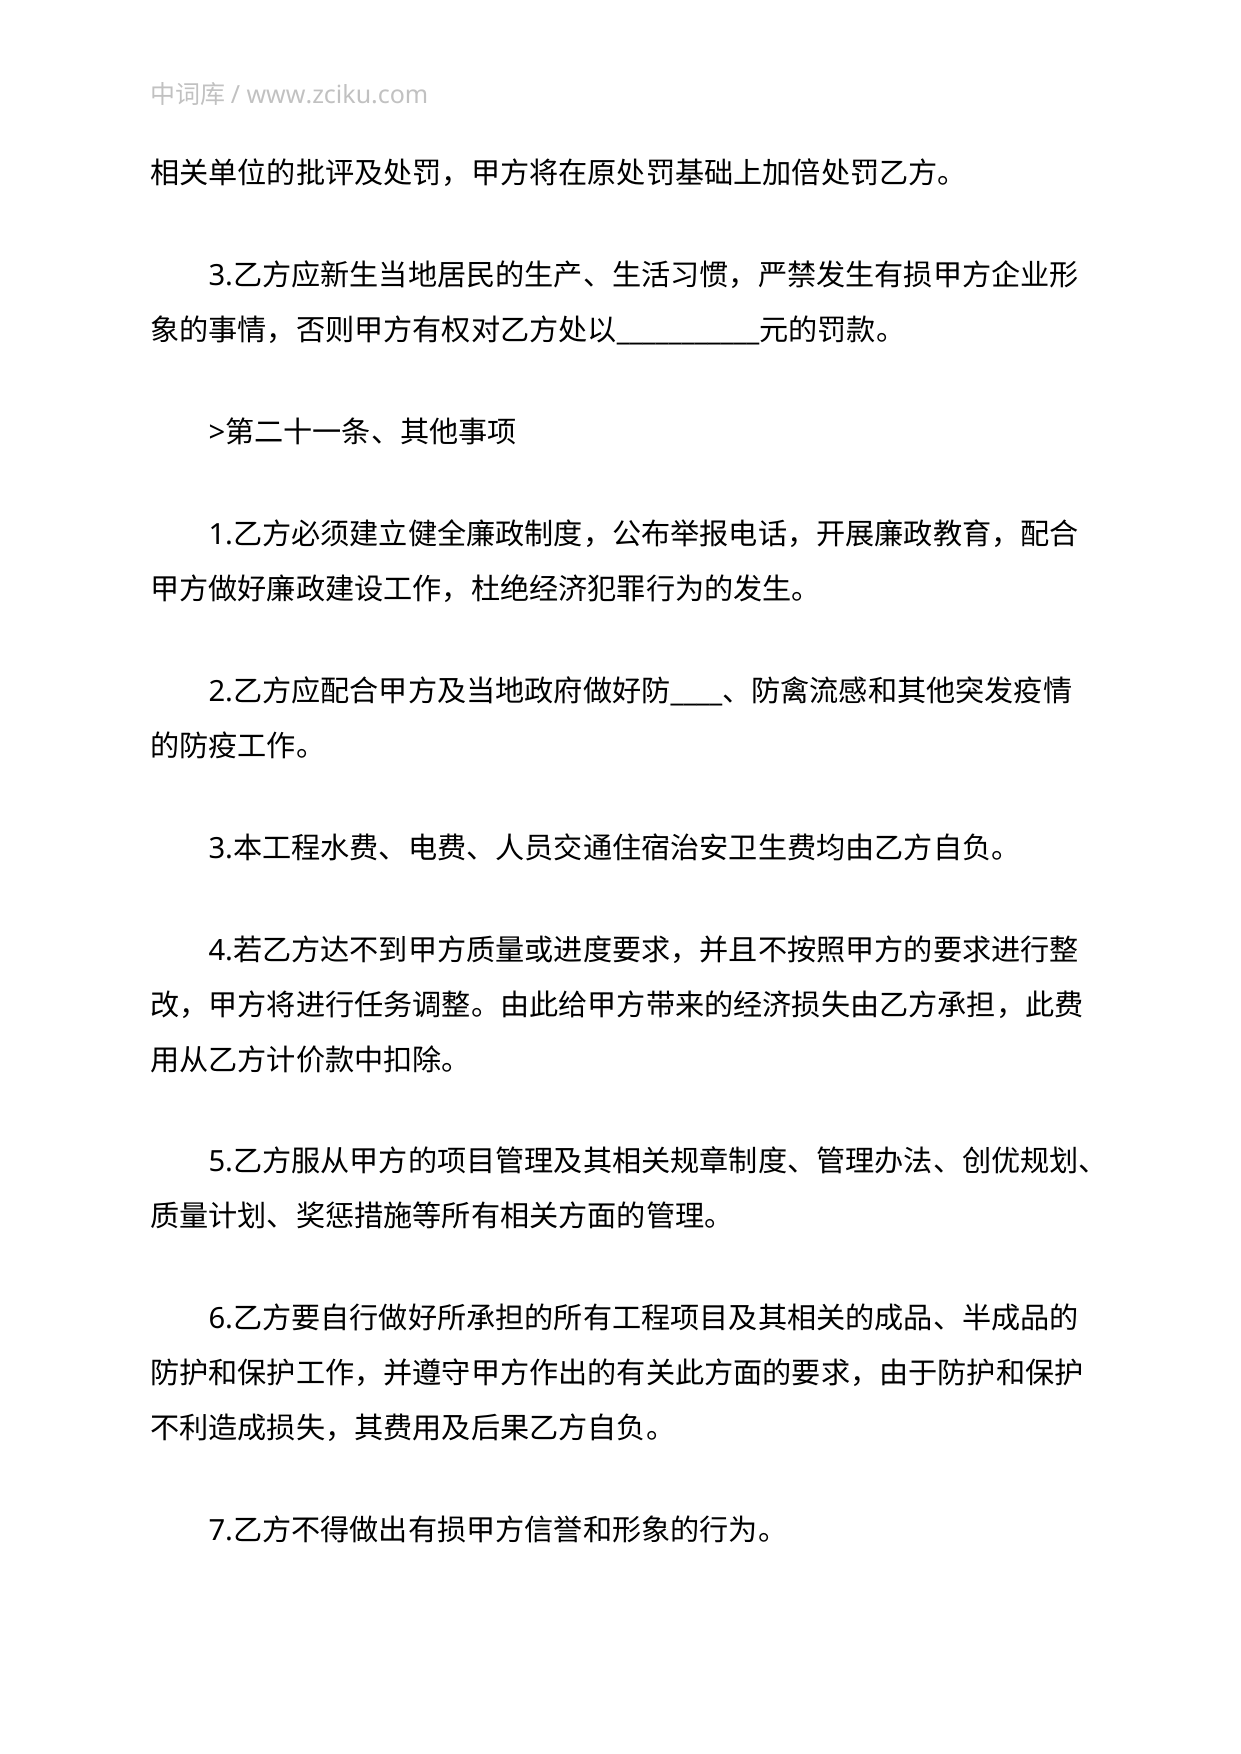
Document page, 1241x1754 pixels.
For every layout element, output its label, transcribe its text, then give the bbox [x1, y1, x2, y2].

text 1.乙方必须建立健全廉政制度，公布举报电话，开展廉政教育，配合甲方做好廉政建设工作，杜绝经济犯罪行为的发生。 [150, 511, 1090, 608]
text 3.乙方应新生当地居民的生产、生活习惯，严禁发生有损甲方企业形象的事情，否则甲方有权对乙方处以___________元的罚款。 [150, 252, 1090, 349]
text 6.乙方要自行做好所承担的所有工程项目及其相关的成品、半成品的防护和保护工作，并遵守甲方作出的有关此方面的要求，由于防护和保护不利造成损失，其费用及后果乙方自负。 [150, 1295, 1090, 1447]
text >第二十一条、其他事项 [150, 409, 1090, 451]
text 5.乙方服从甲方的项目管理及其相关规章制度、管理办法、创优规划、质量计划、奖惩措施等所有相关方面的管理。 [150, 1138, 1090, 1235]
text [150, 150, 1090, 192]
text 3.本工程水费、电费、人员交通住宿治安卫生费均由乙方自负。 [150, 824, 1090, 867]
text 4.若乙方达不到甲方质量或进度要求，并且不按照甲方的要求进行整改，甲方将进行任务调整。由此给甲方带来的经济损失由乙方承担，此费用从乙方计价款中扣除。 [150, 926, 1090, 1078]
text 2.乙方应配合甲方及当地政府做好防____、防禽流感和其他突发疫情的防疫工作。 [150, 667, 1090, 765]
text 7.乙方不得做出有损甲方信誉和形象的行为。 [150, 1506, 1090, 1549]
